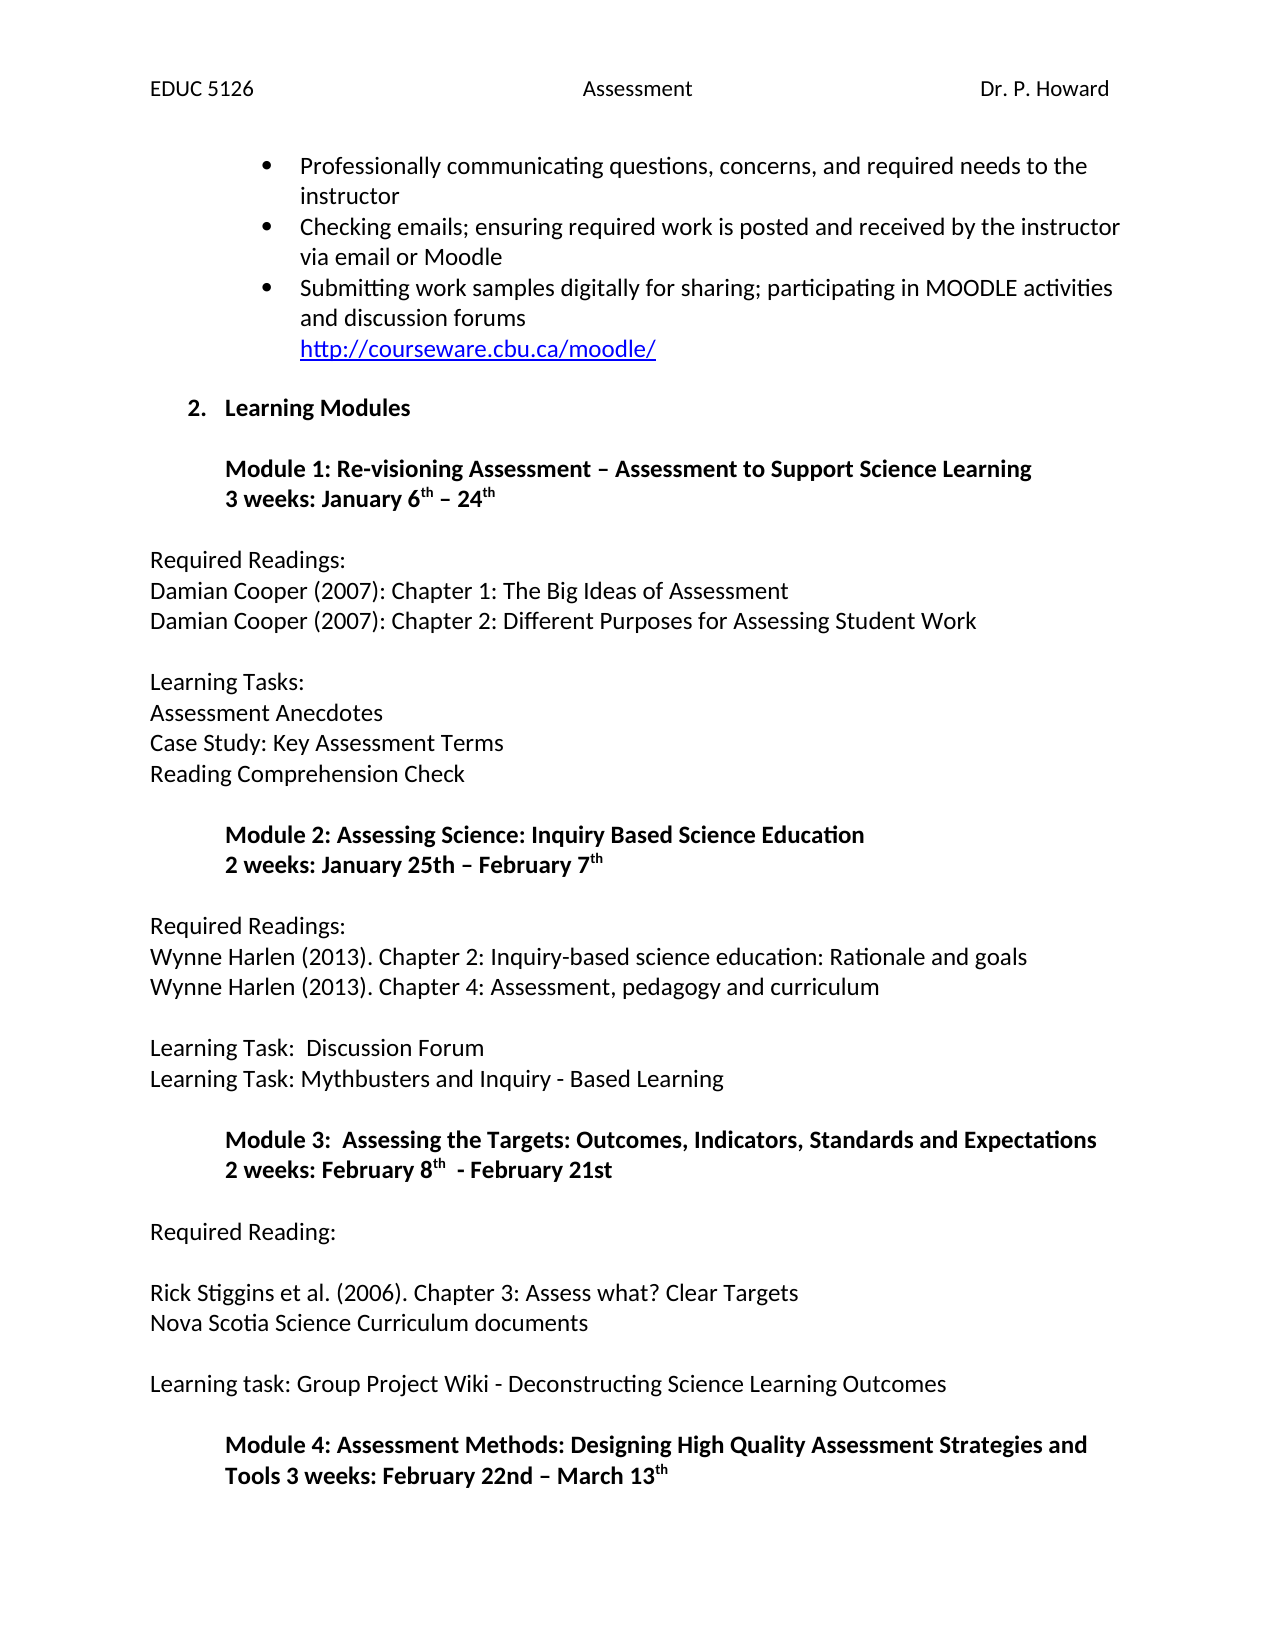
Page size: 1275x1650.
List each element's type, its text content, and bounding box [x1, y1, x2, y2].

text Wynne Harlen (2013). Chapter 4: Assessment, pedagogy and curriculum [150, 972, 1125, 1002]
text Reading Comprehension Check [150, 758, 1125, 788]
list Professionally communicating questions, concerns, and required needs to the instructor [262, 150, 1125, 211]
text Required Readings: [150, 544, 1125, 575]
text 2 weeks: January 25th – February 7th [150, 849, 1125, 880]
text Damian Cooper (2007): Chapter 1: The Big Ideas of Assessment [150, 575, 1125, 605]
text Module 3: Assessing the Targets: Outcomes, Indicators, Standards and Expectations [150, 1124, 1125, 1155]
text Required Reading: [150, 1216, 1125, 1246]
text 3 weeks: January 6th – 24th [225, 483, 1125, 514]
text Damian Cooper (2007): Chapter 2: Different Purposes for Assessing Student Work [150, 605, 1125, 636]
text Case Study: Key Assessment Terms [150, 727, 1125, 758]
list Learning Modules [187, 392, 1125, 422]
text Module 4: Assessment Methods: Designing High Quality Assessment Strategies and Tools 3 weeks: February 22nd – March 13th [225, 1429, 1125, 1490]
text Assessment Anecdotes [150, 697, 1125, 727]
text Learning task: Group Project Wiki - Deconstructing Science Learning Outcomes [150, 1368, 1125, 1399]
list Submitting work samples digitally for sharing; participating in MOODLE activities and discussion forums [262, 272, 1125, 333]
text Module 2: Assessing Science: Inquiry Based Science Education [150, 819, 1125, 849]
text Wynne Harlen (2013). Chapter 2: Inquiry-based science education: Rationale and goals [150, 941, 1125, 972]
text Module 1: Re-visioning Assessment – Assessment to Support Science Learning [225, 453, 1125, 483]
text Learning Task: Discussion Forum [150, 1033, 1125, 1063]
text Nova Scotia Science Curriculum documents [150, 1307, 1125, 1338]
text http://courseware.cbu.ca/moodle/ [300, 333, 1125, 364]
list Checking emails; ensuring required work is posted and received by the instructor via email or Moodle [262, 211, 1125, 272]
text 2 weeks: February 8th - February 21st [150, 1155, 1125, 1185]
text Required Readings: [150, 911, 1125, 941]
text Rick Stiggins et al. (2006). Chapter 3: Assess what? Clear Targets [150, 1277, 1125, 1307]
text Learning Task: Mythbusters and Inquiry - Based Learning [150, 1063, 1125, 1094]
text Learning Tasks: [150, 666, 1125, 697]
